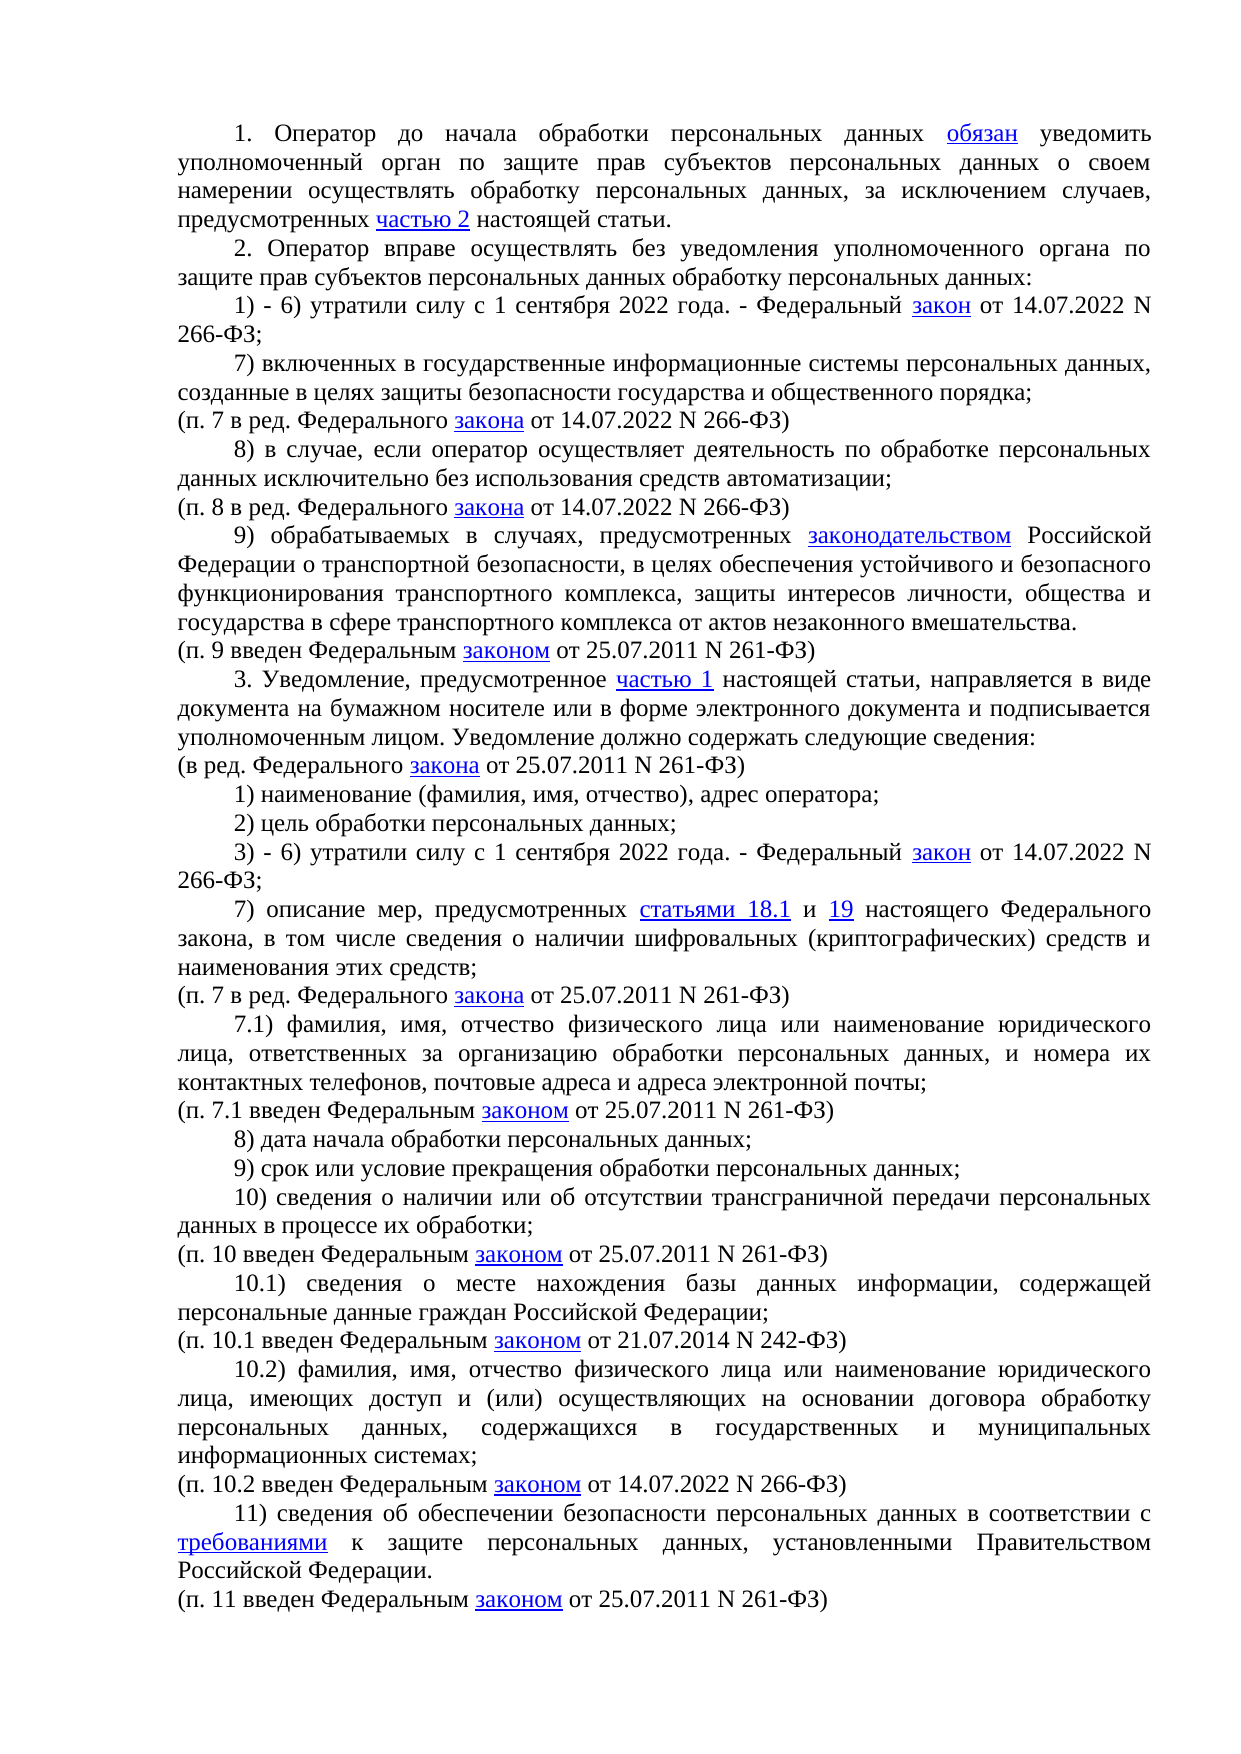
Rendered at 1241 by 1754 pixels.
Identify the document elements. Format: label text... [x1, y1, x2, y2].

text (п. 7 в ред. Федерального закона от 25.07.2011 N 261-ФЗ) [177, 981, 1152, 1009]
text 1) наименование (фамилия, имя, отчество), адрес оператора; [177, 779, 1152, 808]
text (п. 8 в ред. Федерального закона от 14.07.2022 N 266-ФЗ) [177, 492, 1152, 521]
text (п. 9 введен Федеральным законом от 25.07.2011 N 261-ФЗ) [177, 636, 1152, 664]
text 7.1) фамилия, имя, отчество физического лица или наименование юридического лица, ответственных за организацию обработки персональных данных, и номера их контактных телефонов, почтовые адреса и адреса электронной почты; [177, 1009, 1152, 1096]
text 10.1) сведения о месте нахождения базы данных информации, содержащей персональные данные граждан Российской Федерации; [177, 1268, 1152, 1326]
text 8) дата начала обработки персональных данных; [177, 1124, 1152, 1153]
text 7) описание мер, предусмотренных статьями 18.1 и 19 настоящего Федерального закона, в том числе сведения о наличии шифровальных (криптографических) средств и наименования этих средств; [177, 894, 1152, 981]
text (в ред. Федерального закона от 25.07.2011 N 261-ФЗ) [177, 751, 1152, 779]
text 3. Уведомление, предусмотренное частью 1 настоящей статьи, направляется в виде документа на бумажном носителе или в форме электронного документа и подписывается уполномоченным лицом. Уведомление должно содержать следующие сведения: [177, 664, 1152, 751]
text 10) сведения о наличии или об отсутствии трансграничной передачи персональных данных в процессе их обработки; [177, 1182, 1152, 1239]
text 11) сведения об обеспечении безопасности персональных данных в соответствии с требованиями к защите персональных данных, установленными Правительством Российской Федерации. [177, 1498, 1152, 1584]
text (п. 7.1 введен Федеральным законом от 25.07.2011 N 261-ФЗ) [177, 1096, 1152, 1124]
text 9) обрабатываемых в случаях, предусмотренных законодательством Российской Федерации о транспортной безопасности, в целях обеспечения устойчивого и безопасного функционирования транспортного комплекса, защиты интересов личности, общества и государства в сфере транспортного комплекса от актов незаконного вмешательства. [177, 521, 1152, 636]
text 7) включенных в государственные информационные системы персональных данных, созданные в целях защиты безопасности государства и общественного порядка; [177, 348, 1152, 406]
text 2) цель обработки персональных данных; [177, 808, 1152, 837]
text 10.2) фамилия, имя, отчество физического лица или наименование юридического лица, имеющих доступ и (или) осуществляющих на основании договора обработку персональных данных, содержащихся в государственных и муниципальных информационных системах; [177, 1354, 1152, 1469]
text (п. 7 в ред. Федерального закона от 14.07.2022 N 266-ФЗ) [177, 406, 1152, 434]
text 1) - 6) утратили силу с 1 сентября 2022 года. - Федеральный закон от 14.07.2022 N 266-ФЗ; [177, 291, 1152, 348]
text (п. 10 введен Федеральным законом от 25.07.2011 N 261-ФЗ) [177, 1239, 1152, 1268]
text (п. 11 введен Федеральным законом от 25.07.2011 N 261-ФЗ) [177, 1584, 1152, 1613]
text (п. 10.1 введен Федеральным законом от 21.07.2014 N 242-ФЗ) [177, 1326, 1152, 1354]
text 8) в случае, если оператор осуществляет деятельность по обработке персональных данных исключительно без использования средств автоматизации; [177, 434, 1152, 492]
text 2. Оператор вправе осуществлять без уведомления уполномоченного органа по защите прав субъектов персональных данных обработку персональных данных: [177, 233, 1152, 291]
text 1. Оператор до начала обработки персональных данных обязан уведомить уполномоченный орган по защите прав субъектов персональных данных о своем намерении осуществлять обработку персональных данных, за исключением случаев, предусмотренных частью 2 настоящей статьи. [177, 118, 1152, 233]
text 3) - 6) утратили силу с 1 сентября 2022 года. - Федеральный закон от 14.07.2022 N 266-ФЗ; [177, 837, 1152, 894]
text 9) срок или условие прекращения обработки персональных данных; [177, 1153, 1152, 1182]
text (п. 10.2 введен Федеральным законом от 14.07.2022 N 266-ФЗ) [177, 1469, 1152, 1498]
